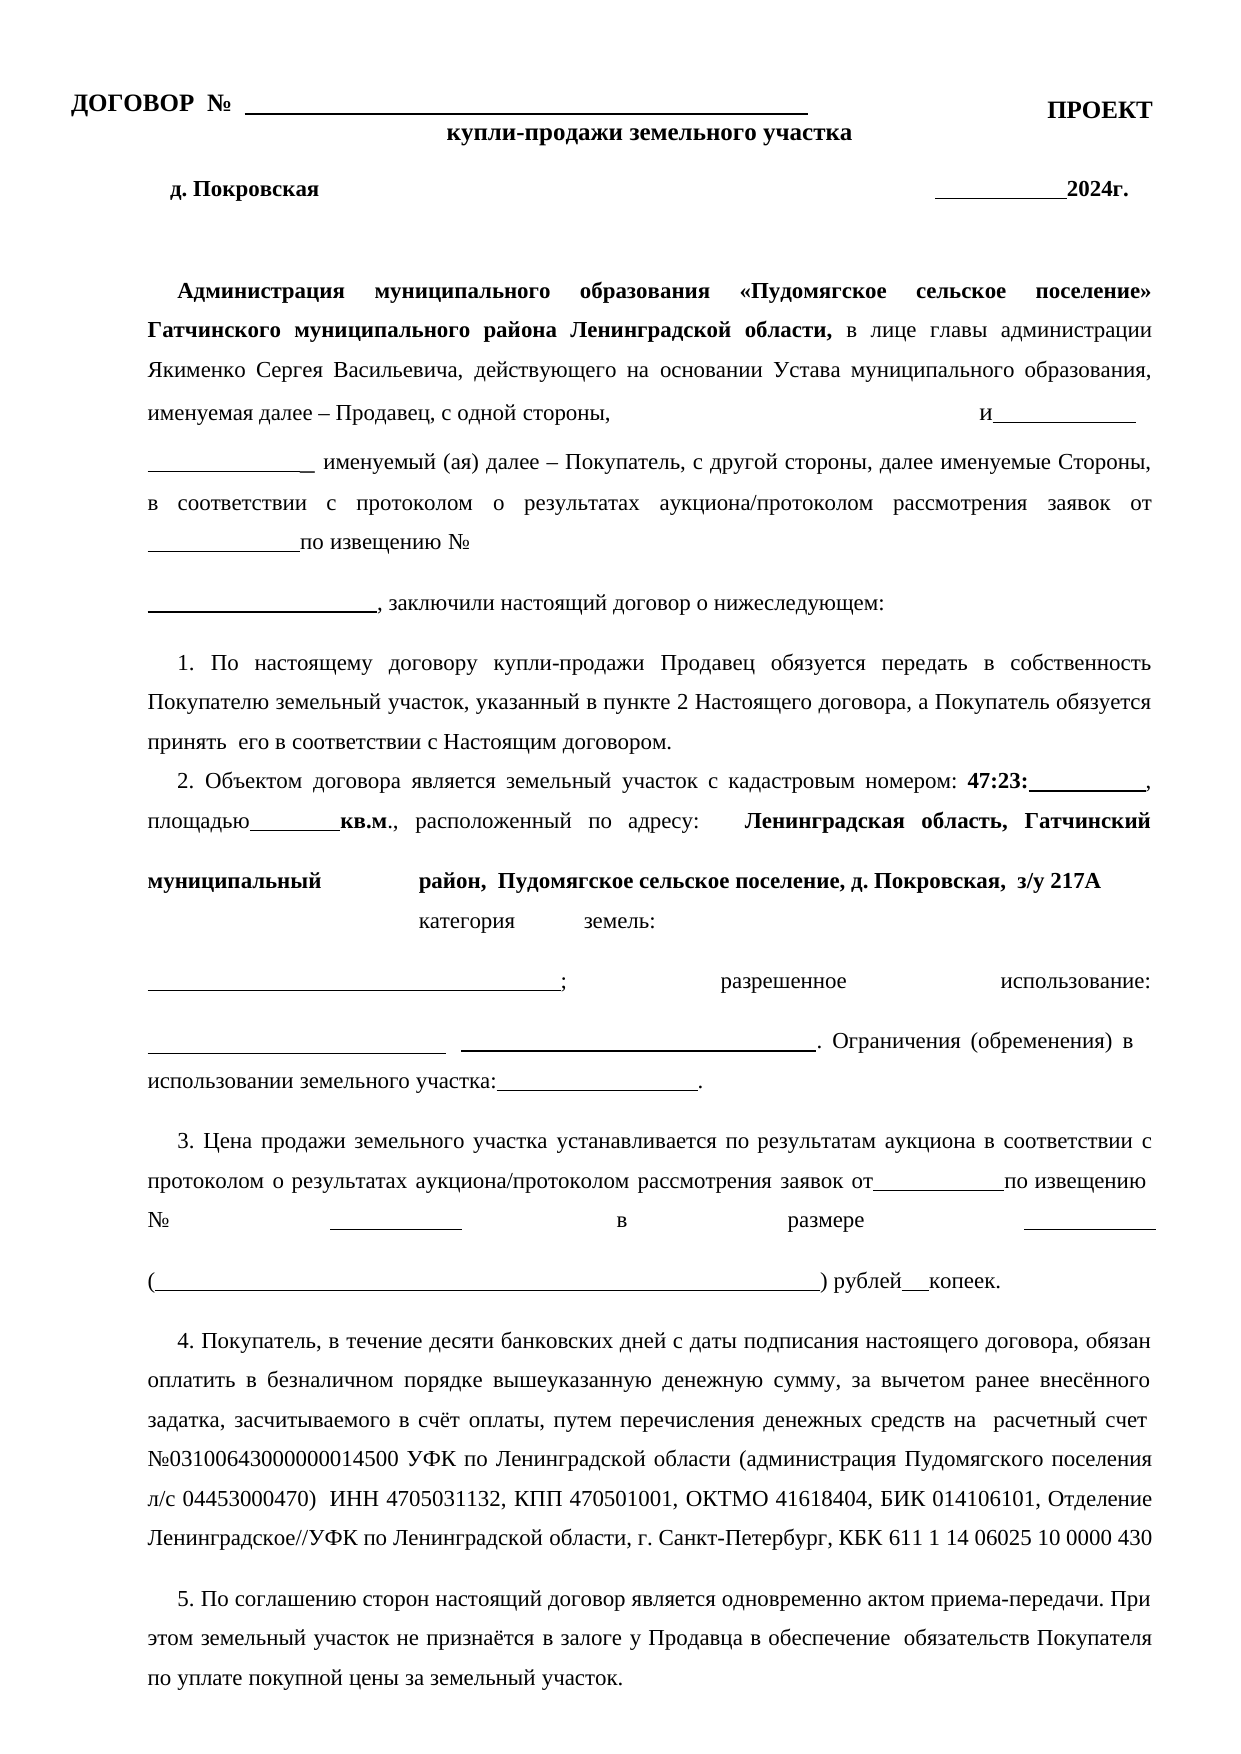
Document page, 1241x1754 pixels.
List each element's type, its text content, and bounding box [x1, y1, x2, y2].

text д. Покровская 2024г. [170, 175, 1194, 201]
text муниципальный район, Пудомягское сельское поселение, д. Покровская, з/у 217А категория земель: [147, 867, 1194, 933]
text купли-продажи земельного участка [446, 117, 853, 146]
text ПРОЕКТ [1047, 95, 1194, 124]
list По соглашению сторон настоящий договор является одновременно актом приема-передачи. При этом земельный участок не признаётся в залоге у Продавца в обеспечение обязательств Покупателя по уплате покупной цены за земельный участок. [147, 1585, 1152, 1690]
text площадью кв.м., расположенный по адресу: Ленинградская область, Гатчинский [147, 807, 1194, 833]
text ( ) рублей копеек. [147, 1267, 1194, 1293]
text ; разрешенное использование: [147, 967, 1194, 993]
text №03100643000000014500 УФК по Ленинградской области (администрация Пудомягского поселения л/с 04453000470) ИНН 4705031132, КПП 470501001, ОКТМО 41618404, БИК 014106101, Отделение Ленинградское//УФК по Ленинградской области, г. Санкт-Петербург, КБК 611 1 14 06025 10 0000 430 [147, 1445, 1152, 1551]
list Цена продажи земельного участка устанавливается по результатам аукциона в соответствии с протоколом о результатах аукциона/протоколом рассмотрения заявок от по извещению [147, 1127, 1152, 1193]
list По настоящему договору купли-продажи Продавец обязуется передать в собственность Покупателю земельный участок, указанный в пункте 2 Настоящего договора, а Покупатель обязуется принять его в соответствии с Настоящим договором. [147, 649, 1152, 754]
text Администрация муниципального образования «Пудомягское сельское поселение» Гатчинского муниципального района Ленинградской области, в лице главы администрации Якименко Сергея Васильевича, действующего на основании Устава муниципального образования, именуемая далее – Продавец, с одной стороны, и _ именуемый (ая) далее – Покупатель, с другой стороны, далее именуемые Стороны, в соответствии с протоколом о результатах аукциона/протоколом рассмотрения заявок от по извещению № [147, 277, 1152, 554]
list Покупатель, в течение десяти банковских дней с даты подписания настоящего договора, обязан оплатить в безналичном порядке вышеуказанную денежную сумму, за вычетом ранее внесённого задатка, засчитываемого в счёт оплаты, путем перечисления денежных средств на расчетный счет [147, 1327, 1152, 1432]
list Объектом договора является земельный участок с кадастровым номером: 47:23: , [177, 768, 1194, 794]
text , заключили настоящий договор о нижеследующем: [147, 588, 1194, 615]
text . Ограничения (обременения) в использовании земельного участка: . [147, 1027, 1152, 1093]
text № в размере [147, 1206, 1194, 1233]
text ДОГОВОР № [71, 88, 853, 117]
